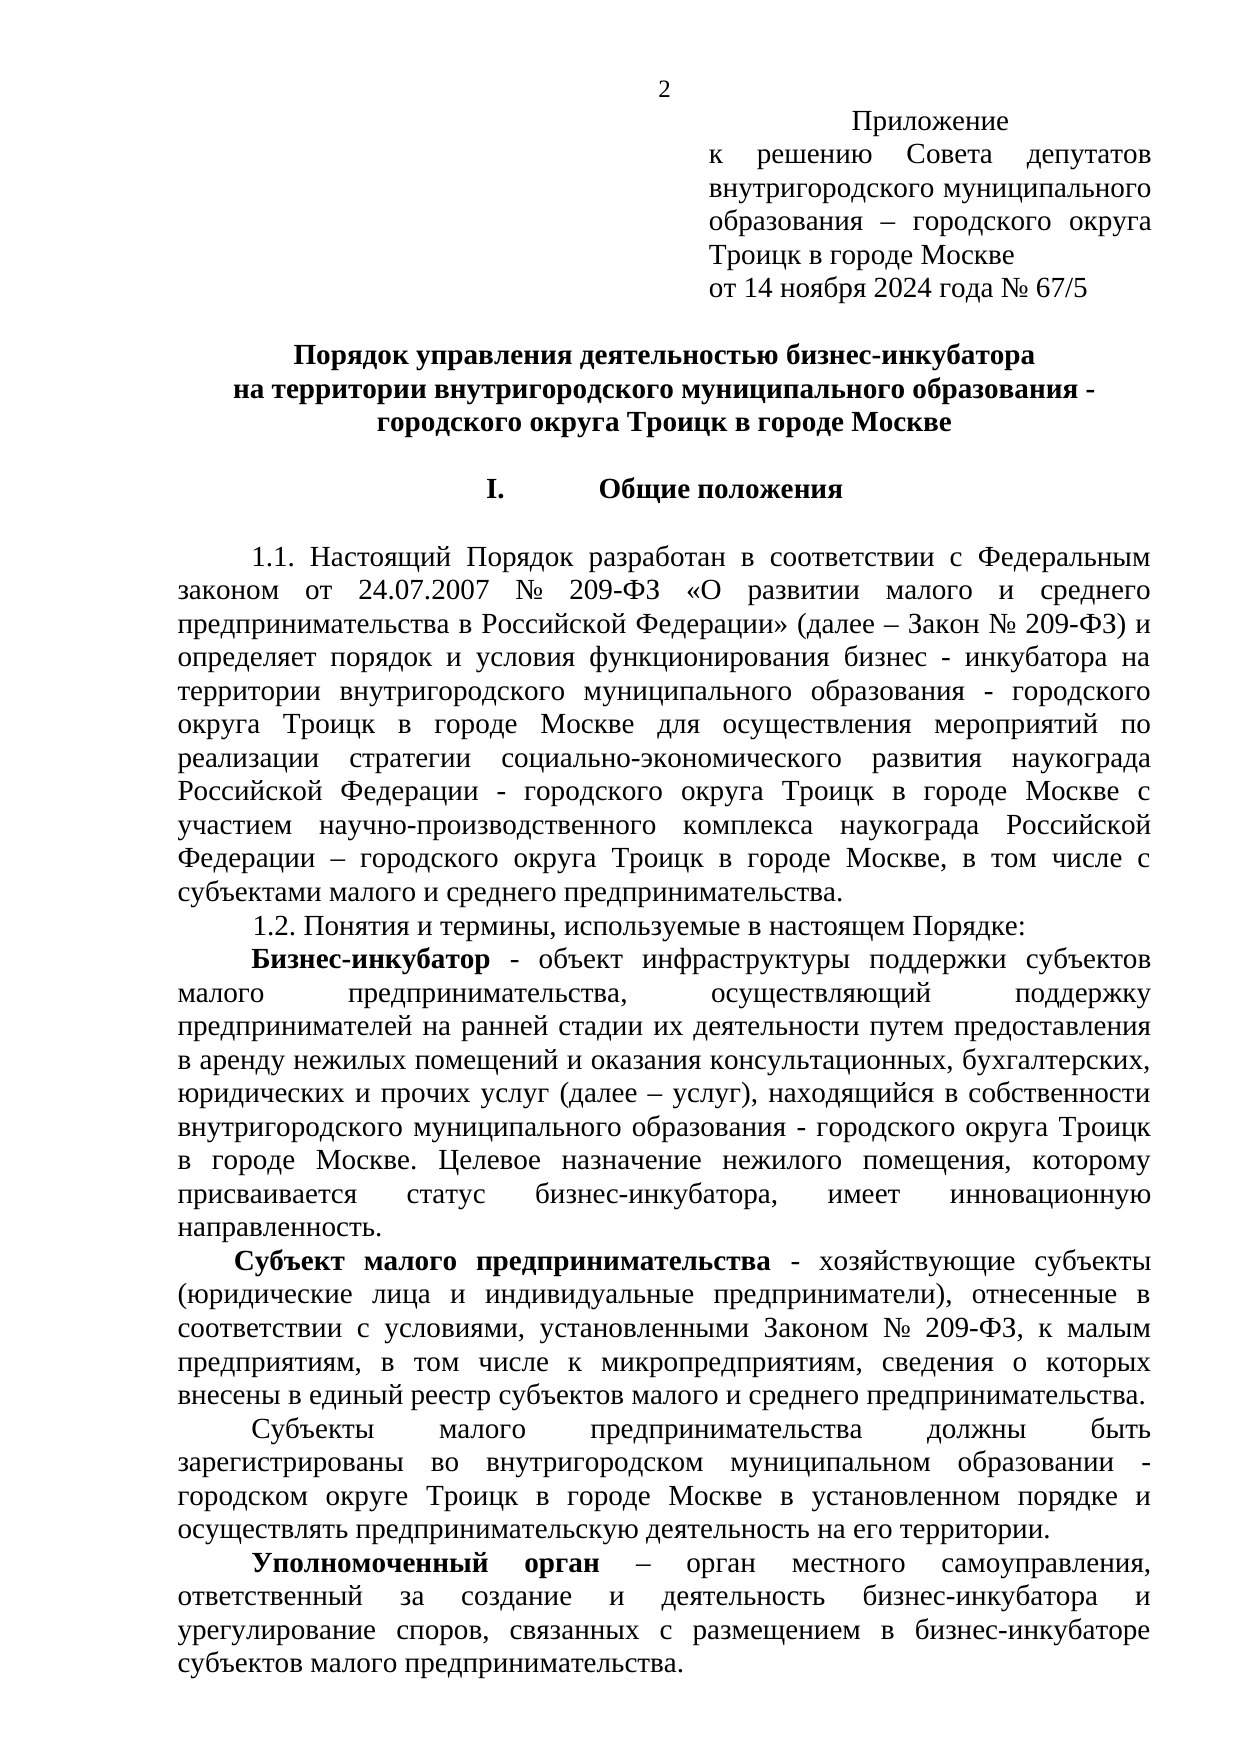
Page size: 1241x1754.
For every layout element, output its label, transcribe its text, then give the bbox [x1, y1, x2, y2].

title 1.1. Настоящий Порядок разработан в соответствии с Федеральным законом от 24.07.2007 № 209-ФЗ «О развитии малого и среднего предпринимательства в Российской Федерации» (далее – Закон № 209-ФЗ) и определяет порядок и условия функционирования бизнес - инкубатора на территории внутригородского муниципального образования - городского округа Троицк в городе Москве для осуществления мероприятий по реализации стратегии социально-экономического развития наукограда Российской Федерации - городского округа Троицк в городе Москве с участием научно-производственного комплекса наукограда Российской Федерации – городского округа Троицк в городе Москве, в том числе с субъектами малого и среднего предпринимательства. [177, 539, 1152, 908]
text Порядок управления деятельностью бизнес-инкубатора [177, 337, 1152, 371]
text на территории внутригородского муниципального образования -городского округа Троицк в городе Москве [177, 371, 1152, 438]
text Уполномоченный орган – орган местного самоуправления, ответственный за создание и деятельность бизнес-инкубатора и урегулирование споров, связанных с размещением в бизнес-инкубаторе субъектов малого предпринимательства. [177, 1545, 1152, 1679]
text Субъект малого предпринимательства - хозяйствующие субъекты (юридические лица и индивидуальные предприниматели), отнесенные в соответствии с условиями, установленными Законом № 209-ФЗ, к малым предприятиям, в том числе к микропредприятиям, сведения о которых внесены в единый реестр субъектов малого и среднего предпринимательства. [177, 1243, 1152, 1411]
text Приложение [709, 103, 1152, 136]
text Бизнес-инкубатор - объект инфраструктуры поддержки субъектов малого предпринимательства, осуществляющий поддержку предпринимателей на ранней стадии их деятельности путем предоставления в аренду нежилых помещений и оказания консультационных, бухгалтерских, юридических и прочих услуг (далее – услуг), находящийся в собственности внутригородского муниципального образования - городского округа Троицк в городе Москве. Целевое назначение нежилого помещения, которому присваивается статус бизнес-инкубатора, имеет инновационную направленность. [177, 941, 1152, 1243]
text к решению Совета депутатов внутригородского муниципального образования – городского округа Троицк в городе Москве [709, 136, 1152, 270]
list Общие положения [177, 472, 1152, 505]
text от 14 ноября 2024 года № 67/5 [709, 270, 1152, 304]
text Субъекты малого предпринимательства должны быть зарегистрированы во внутригородском муниципальном образовании - городском округе Троицк в городе Москве в установленном порядке и осуществлять предпринимательскую деятельность на его территории. [177, 1411, 1152, 1545]
text 1.2. Понятия и термины, используемые в настоящем Порядке: [177, 908, 1152, 941]
